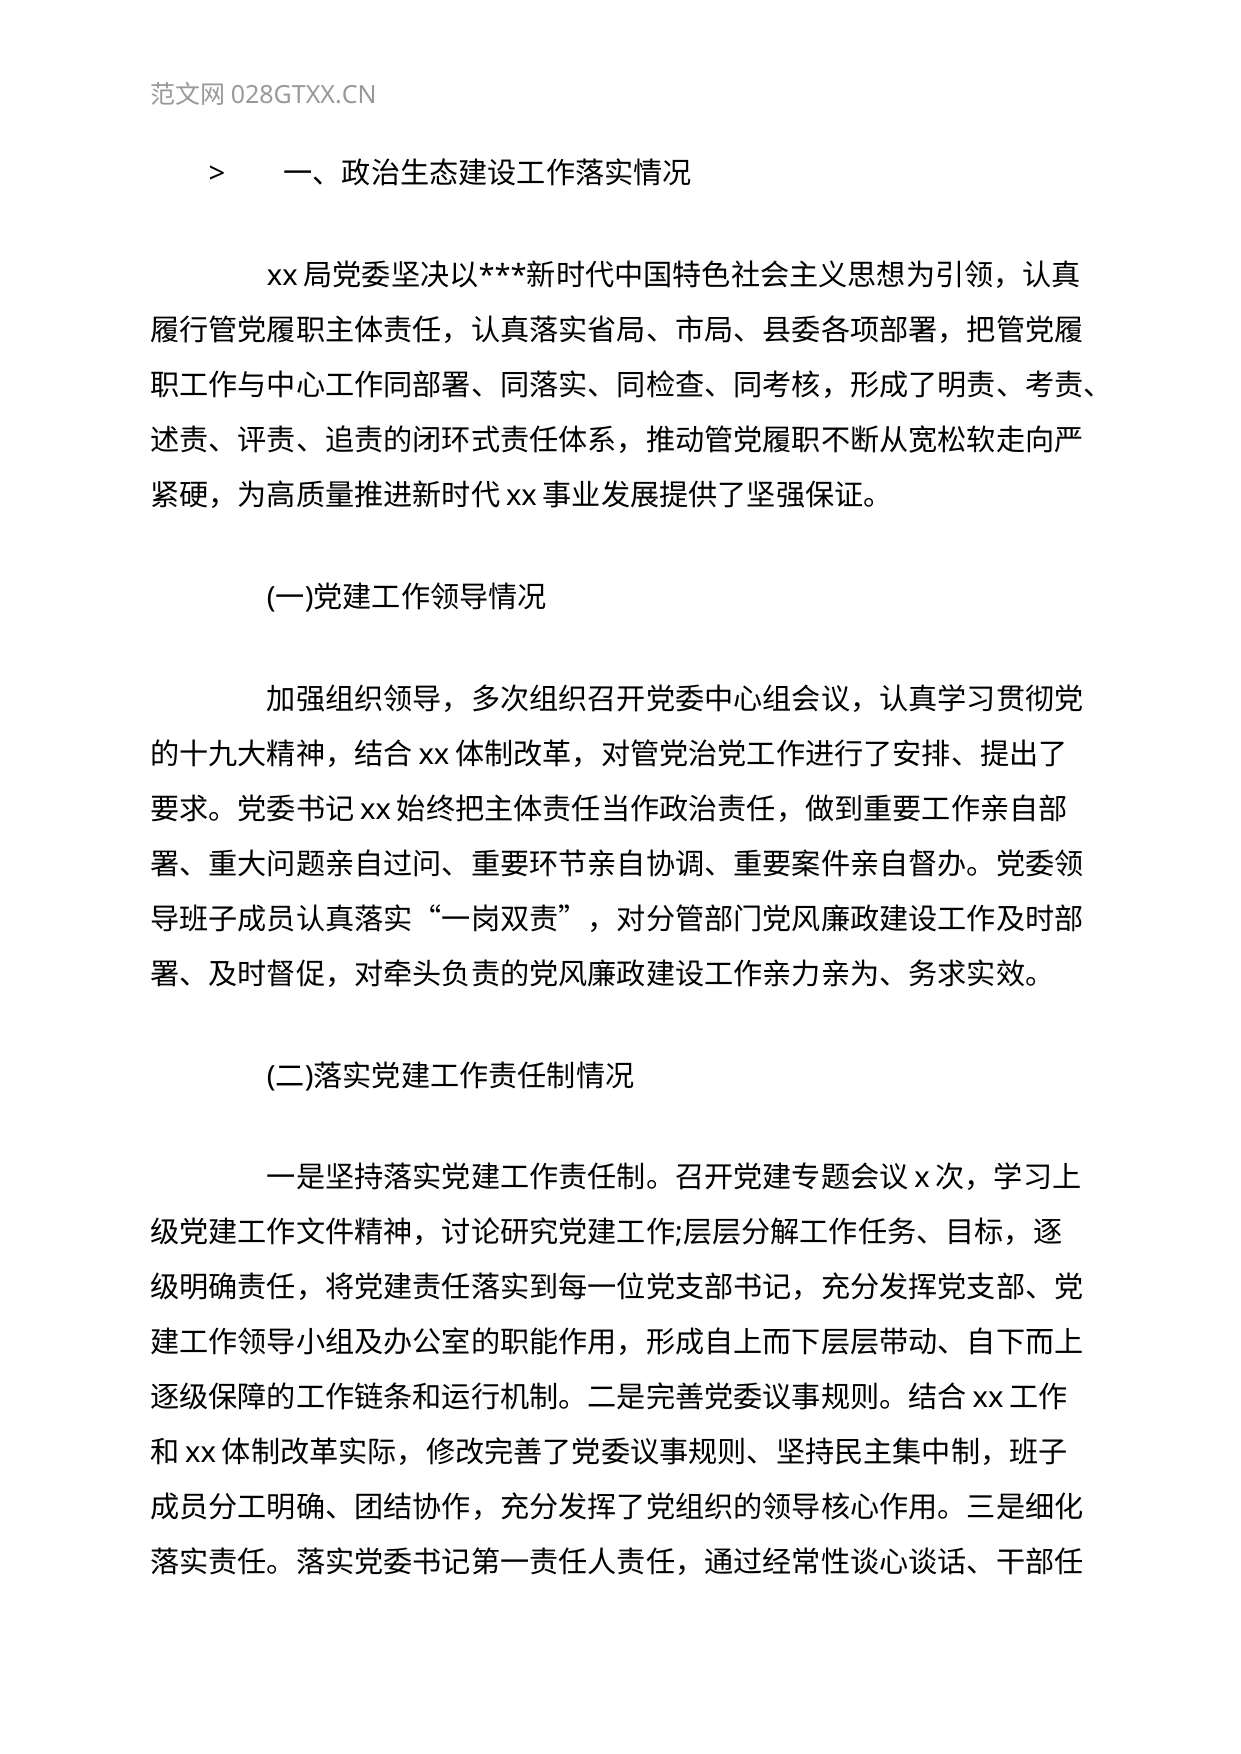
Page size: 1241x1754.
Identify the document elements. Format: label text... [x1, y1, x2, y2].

text (一)党建工作领导情况 [150, 574, 1090, 616]
text (二)落实党建工作责任制情况 [150, 1052, 1090, 1094]
text 加强组织领导，多次组织召开党委中心组会议，认真学习贯彻党的十九大精神，结合xx体制改革，对管党治党工作进行了安排、提出了要求。党委书记xx始终把主体责任当作政治责任，做到重要工作亲自部署、重大问题亲自过问、重要环节亲自协调、重要案件亲自督办。党委领导班子成员认真落实“一岗双责”，对分管部门党风廉政建设工作及时部署、及时督促，对牵头负责的党风廉政建设工作亲力亲为、务求实效。 [150, 676, 1090, 993]
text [150, 1154, 1090, 1581]
text > 一、政治生态建设工作落实情况 [150, 150, 1090, 192]
text xx局党委坚决以***新时代中国特色社会主义思想为引领，认真履行管党履职主体责任，认真落实省局、市局、县委各项部署，把管党履职工作与中心工作同部署、同落实、同检查、同考核，形成了明责、考责、述责、评责、追责的闭环式责任体系，推动管党履职不断从宽松软走向严紧硬，为高质量推进新时代xx事业发展提供了坚强保证。 [150, 252, 1090, 514]
